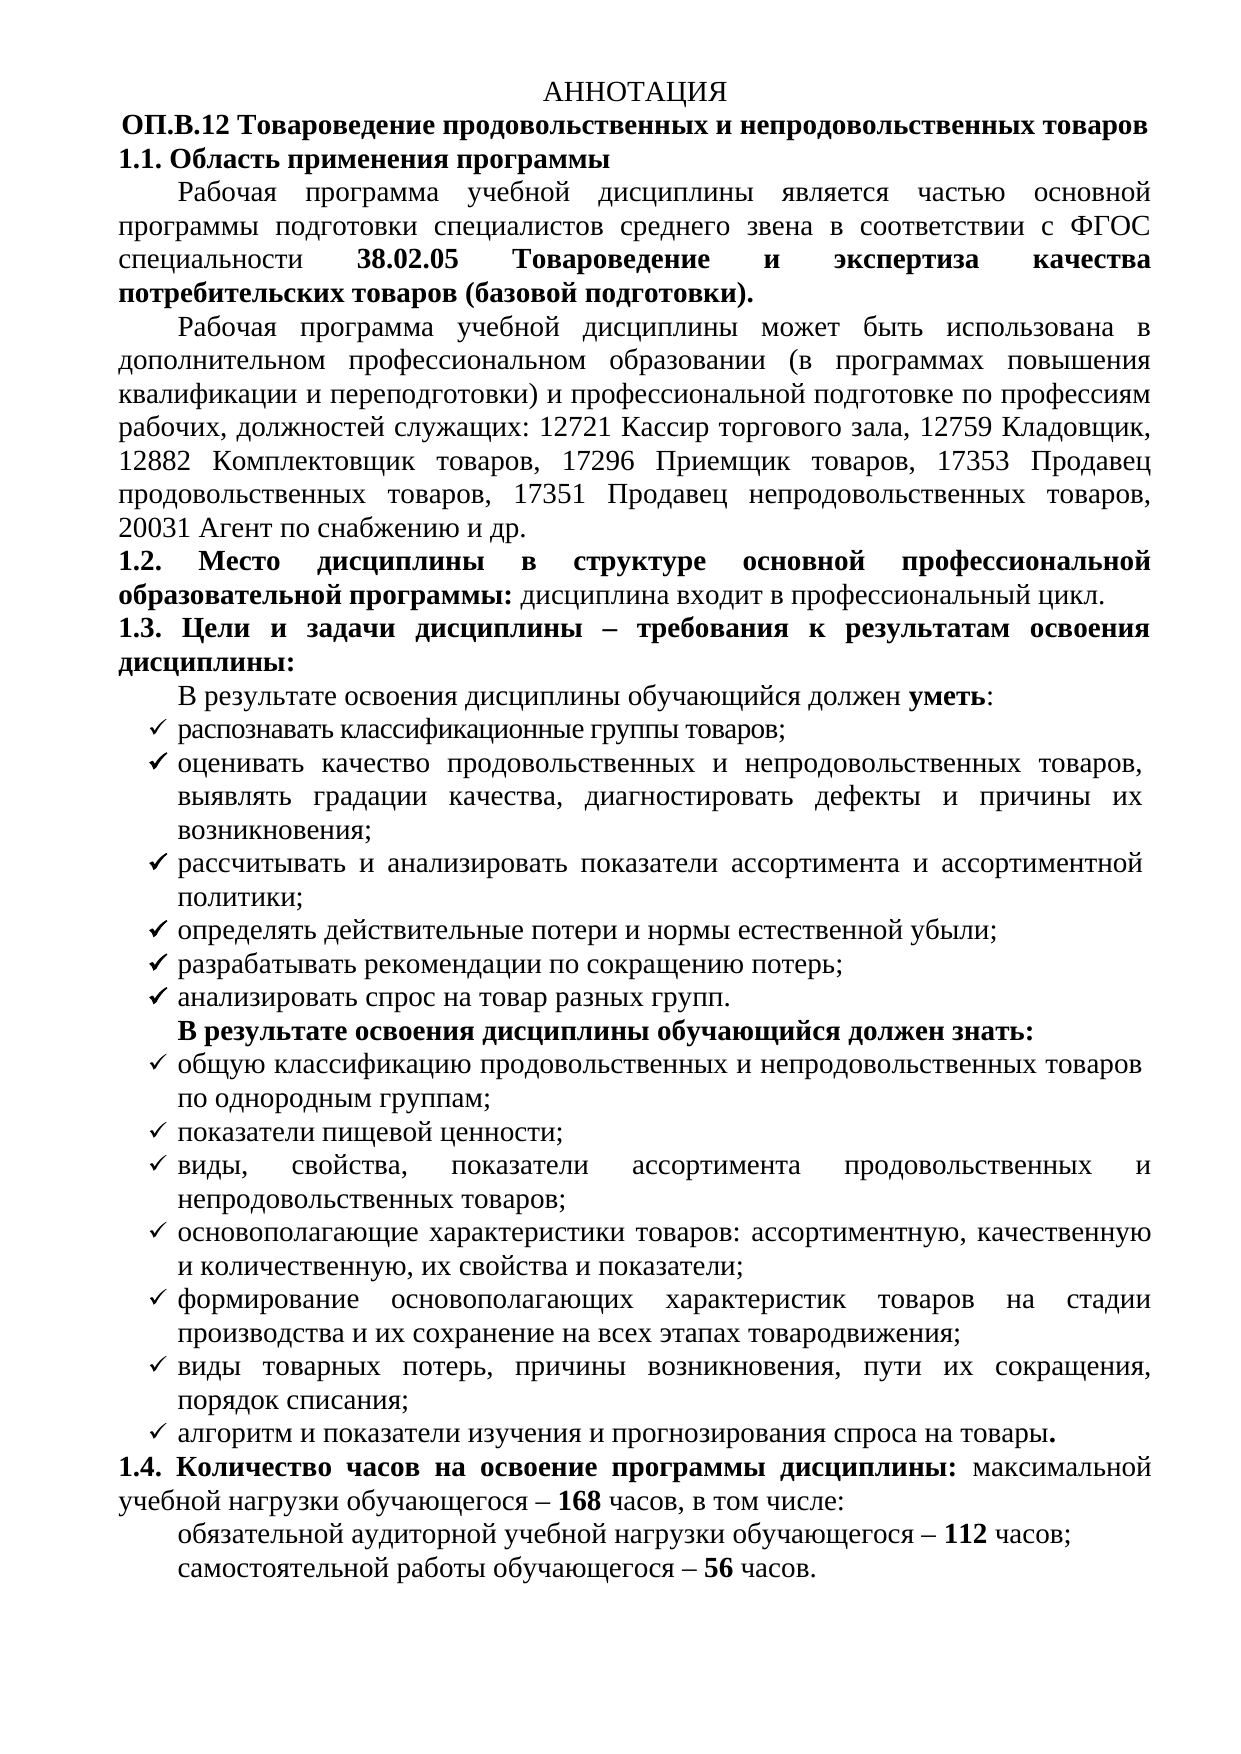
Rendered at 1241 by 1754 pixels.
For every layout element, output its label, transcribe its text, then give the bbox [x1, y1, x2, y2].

text самостоятельной работы обучающегося – 56 часов. [118, 1550, 1152, 1583]
list анализировать спрос на товар разных групп. [148, 979, 1143, 1013]
text В результате освоения дисциплины обучающийся должен уметь: [118, 678, 1152, 711]
list алгоритм и показатели изучения и прогнозирования спроса на товары. [148, 1416, 1152, 1449]
list рассчитывать и анализировать показатели ассортимента и ассортиментной политики; [148, 845, 1143, 912]
text ОП.В.12 Товароведение продовольственных и непродовольственных товаров [118, 107, 1152, 141]
list определять действительные потери и нормы естественной убыли; [148, 912, 1143, 946]
text 1.2. Место дисциплины в структуре основной профессиональной образовательной программы: дисциплина входит в профессиональный цикл. [118, 543, 1152, 611]
list виды товарных потерь, причины возникновения, пути их сокращения, порядок списания; [148, 1348, 1152, 1416]
text обязательной аудиторной учебной нагрузки обучающегося – 112 часов; [118, 1516, 1152, 1550]
list общую классификацию продовольственных и непродовольственных товаров по однородным группам; [148, 1047, 1143, 1114]
list разрабатывать рекомендации по сокращению потерь; [148, 946, 1143, 979]
text 1.4. Количество часов на освоение программы дисциплины: максимальной учебной нагрузки обучающегося – 168 часов, в том числе: [118, 1449, 1152, 1516]
text АННОТАЦИЯ [118, 74, 1152, 107]
list распознавать классификационные группы товаров; [148, 711, 1152, 745]
list виды, свойства, показатели ассортимента продовольственных и непродовольственных товаров; [148, 1147, 1152, 1214]
list основополагающие характеристики товаров: ассортиментную, качественную и количественную, их свойства и показатели; [148, 1214, 1152, 1281]
text Рабочая программа учебной дисциплины может быть использована в дополнительном профессиональном образовании (в программах повышения квалификации и переподготовки) и профессиональной подготовке по профессиям рабочих, должностей служащих: 12721 Кассир торгового зала, 12759 Кладовщик, 12882 Комплектовщик товаров, 17296 Приемщик товаров, 17353 Продавец продовольственных товаров, 17351 Продавец непродовольственных товаров, 20031 Агент по снабжению и др. [118, 309, 1152, 543]
list оценивать качество продовольственных и непродовольственных товаров, выявлять градации качества, диагностировать дефекты и причины их возникновения; [148, 745, 1143, 845]
text 1.3. Цели и задачи дисциплины – требования к результатам освоения дисциплины: [118, 611, 1152, 678]
text В результате освоения дисциплины обучающийся должен знать: [118, 1013, 1152, 1047]
text 1.1. Область применения программы [118, 141, 1171, 174]
list показатели пищевой ценности; [148, 1114, 1143, 1147]
text Рабочая программа учебной дисциплины является частью основной программы подготовки специалистов среднего звена в соответствии с ФГОС специальности 38.02.05 Товароведение и экспертиза качества потребительских товаров (базовой подготовки). [118, 174, 1152, 309]
list формирование основополагающих характеристик товаров на стадии производства и их сохранение на всех этапах товародвижения; [148, 1281, 1152, 1348]
